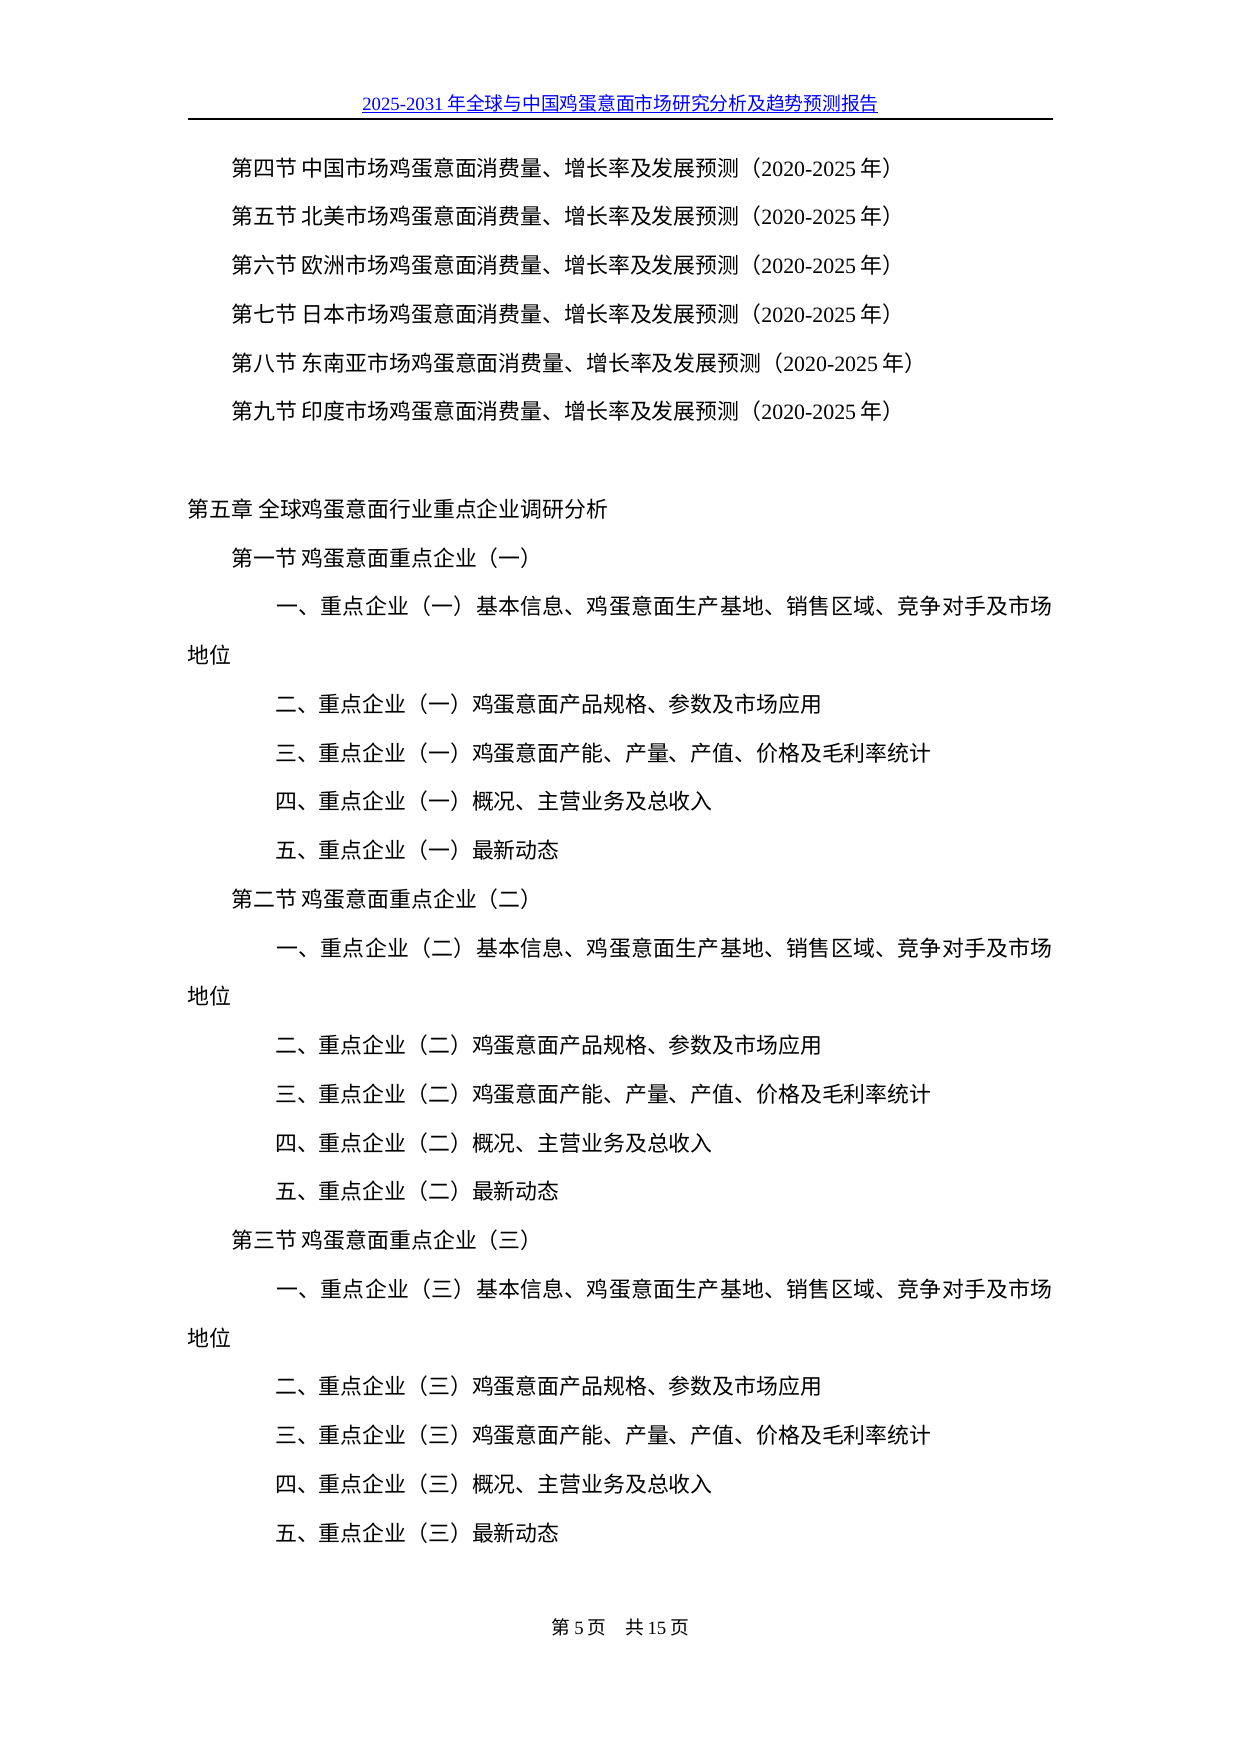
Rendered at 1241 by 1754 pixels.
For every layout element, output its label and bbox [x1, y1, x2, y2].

text [187, 150, 1053, 1548]
